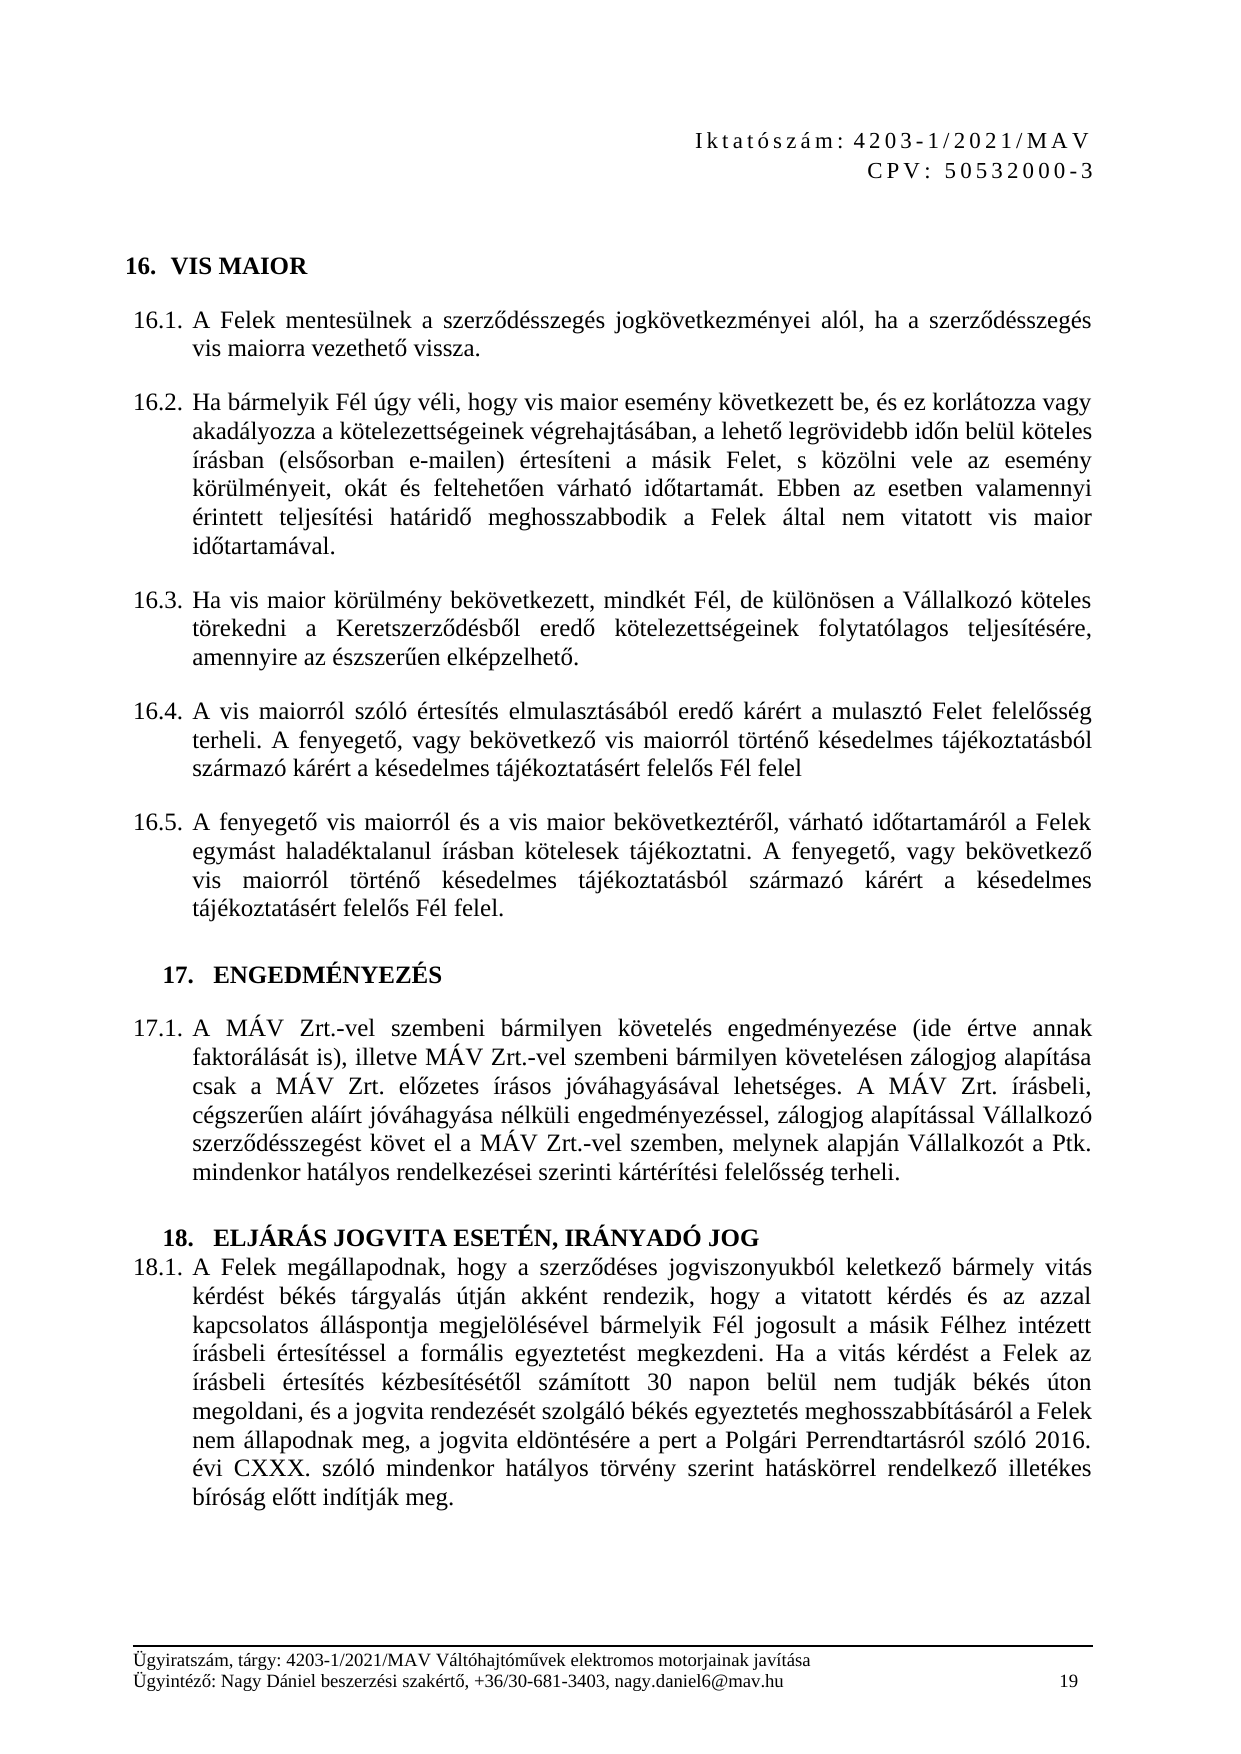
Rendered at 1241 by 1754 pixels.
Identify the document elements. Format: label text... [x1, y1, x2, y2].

list Ha vis maior körülmény bekövetkezett, mindkét Fél, de különösen a Vállalkozó köteles törekedni a Keretszerződésből eredő kötelezettségeinek folytatólagos teljesítésére, amennyire az észszerűen elképzelhető. [133, 585, 1093, 671]
list VIS MAIOR [125, 251, 1093, 280]
list A MÁV Zrt.-vel szembeni bármilyen követelés engedményezése (ide értve annak faktorálását is), illetve MÁV Zrt.-vel szembeni bármilyen követelésen zálogjog alapítása csak a MÁV Zrt. előzetes írásos jóváhagyásával lehetséges. A MÁV Zrt. írásbeli, cégszerűen aláírt jóváhagyása nélküli engedményezéssel, zálogjog alapítással Vállalkozó szerződésszegést követ el a MÁV Zrt.-vel szemben, melynek alapján Vállalkozót a Ptk. mindenkor hatályos rendelkezései szerinti kártérítési felelősség terheli. [133, 1013, 1093, 1186]
list A fenyegető vis maiorról és a vis maior bekövetkeztéről, várható időtartamáról a Felek egymást haladéktalanul írásban kötelesek tájékoztatni. A fenyegető, vagy bekövetkező vis maiorról történő késedelmes tájékoztatásból származó kárért a késedelmes tájékoztatásért felelős Fél felel. [133, 807, 1093, 922]
list A vis maiorról szóló értesítés elmulasztásából eredő kárért a mulasztó Felet felelősség terheli. A fenyegető, vagy bekövetkező vis maiorról történő késedelmes tájékoztatásból származó kárért a késedelmes tájékoztatásért felelős Fél felel [133, 696, 1093, 782]
list A Felek mentesülnek a szerződésszegés jogkövetkezményei alól, ha a szerződésszegés vis maiorra vezethető vissza. [133, 305, 1093, 362]
list A Felek megállapodnak, hogy a szerződéses jogviszonyukból keletkező bármely vitás kérdést békés tárgyalás útján akként rendezik, hogy a vitatott kérdés és az azzal kapcsolatos álláspontja megjelölésével bármelyik Fél jogosult a másik Félhez intézett írásbeli értesítéssel a formális egyeztetést megkezdeni. Ha a vitás kérdést a Felek az írásbeli értesítés kézbesítésétől számított 30 napon belül nem tudják békés úton megoldani, és a jogvita rendezését szolgáló békés egyeztetés meghosszabbításáról a Felek nem állapodnak meg, a jogvita eldöntésére a pert a Polgári Perrendtartásról szóló 2016. évi CXXX. szóló mindenkor hatályos törvény szerint hatáskörrel rendelkező illetékes bíróság előtt indítják meg. [133, 1252, 1093, 1511]
list ENGEDMÉNYEZÉS [162, 960, 1093, 988]
list ELJÁRÁS JOGVITA ESETÉN, IRÁNYADÓ JOG [162, 1223, 1093, 1252]
list Ha bármelyik Fél úgy véli, hogy vis maior esemény következett be, és ez korlátozza vagy akadályozza a kötelezettségeinek végrehajtásában, a lehető legrövidebb időn belül köteles írásban (elsősorban e-mailen) értesíteni a másik Felet, s közölni vele az esemény körülményeit, okát és feltehetően várható időtartamát. Ebben az esetben valamennyi érintett teljesítési határidő meghosszabbodik a Felek által nem vitatott vis maior időtartamával. [133, 387, 1093, 560]
